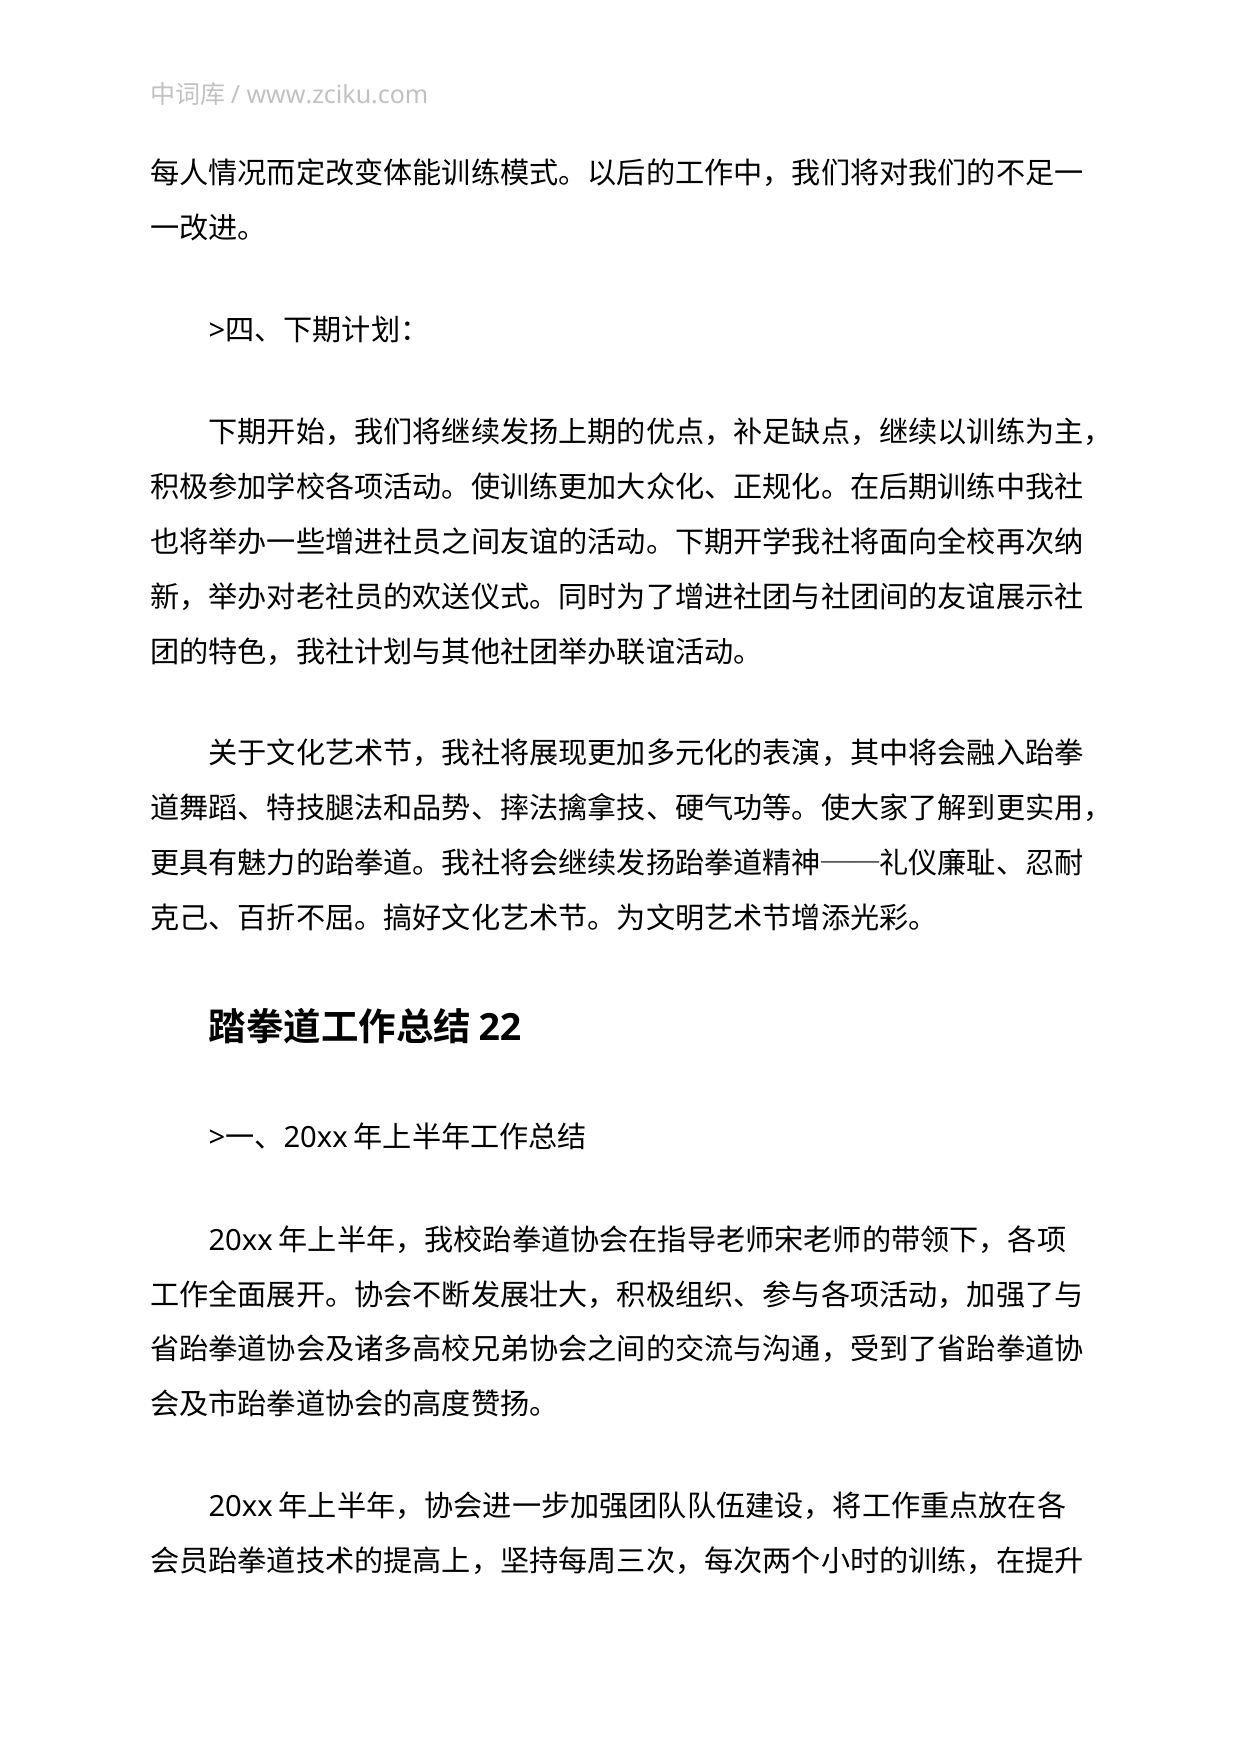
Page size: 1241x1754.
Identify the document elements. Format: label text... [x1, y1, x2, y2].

text >一、20xx年上半年工作总结 [150, 1114, 1090, 1156]
text 关于文化艺术节，我社将展现更加多元化的表演，其中将会融入跆拳道舞蹈、特技腿法和品势、摔法擒拿技、硬气功等。使大家了解到更实用，更具有魅力的跆拳道。我社将会继续发扬跆拳道精神──礼仪廉耻、忍耐克己、百折不屈。搞好文化艺术节。为文明艺术节增添光彩。 [150, 730, 1090, 937]
text >四、下期计划： [150, 307, 1090, 349]
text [150, 150, 1090, 247]
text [150, 1483, 1090, 1580]
text 20xx年上半年，我校跆拳道协会在指导老师宋老师的带领下，各项工作全面展开。协会不断发展壮大，积极组织、参与各项活动，加强了与省跆拳道协会及诸多高校兄弟协会之间的交流与沟通，受到了省跆拳道协会及市跆拳道协会的高度赞扬。 [150, 1216, 1090, 1423]
text 下期开始，我们将继续发扬上期的优点，补足缺点，继续以训练为主，积极参加学校各项活动。使训练更加大众化、正规化。在后期训练中我社也将举办一些增进社员之间友谊的活动。下期开学我社将面向全校再次纳新，举办对老社员的欢送仪式。同时为了增进社团与社团间的友谊展示社团的特色，我社计划与其他社团举办联谊活动。 [150, 409, 1090, 671]
text 踏拳道工作总结22 [150, 996, 1090, 1051]
